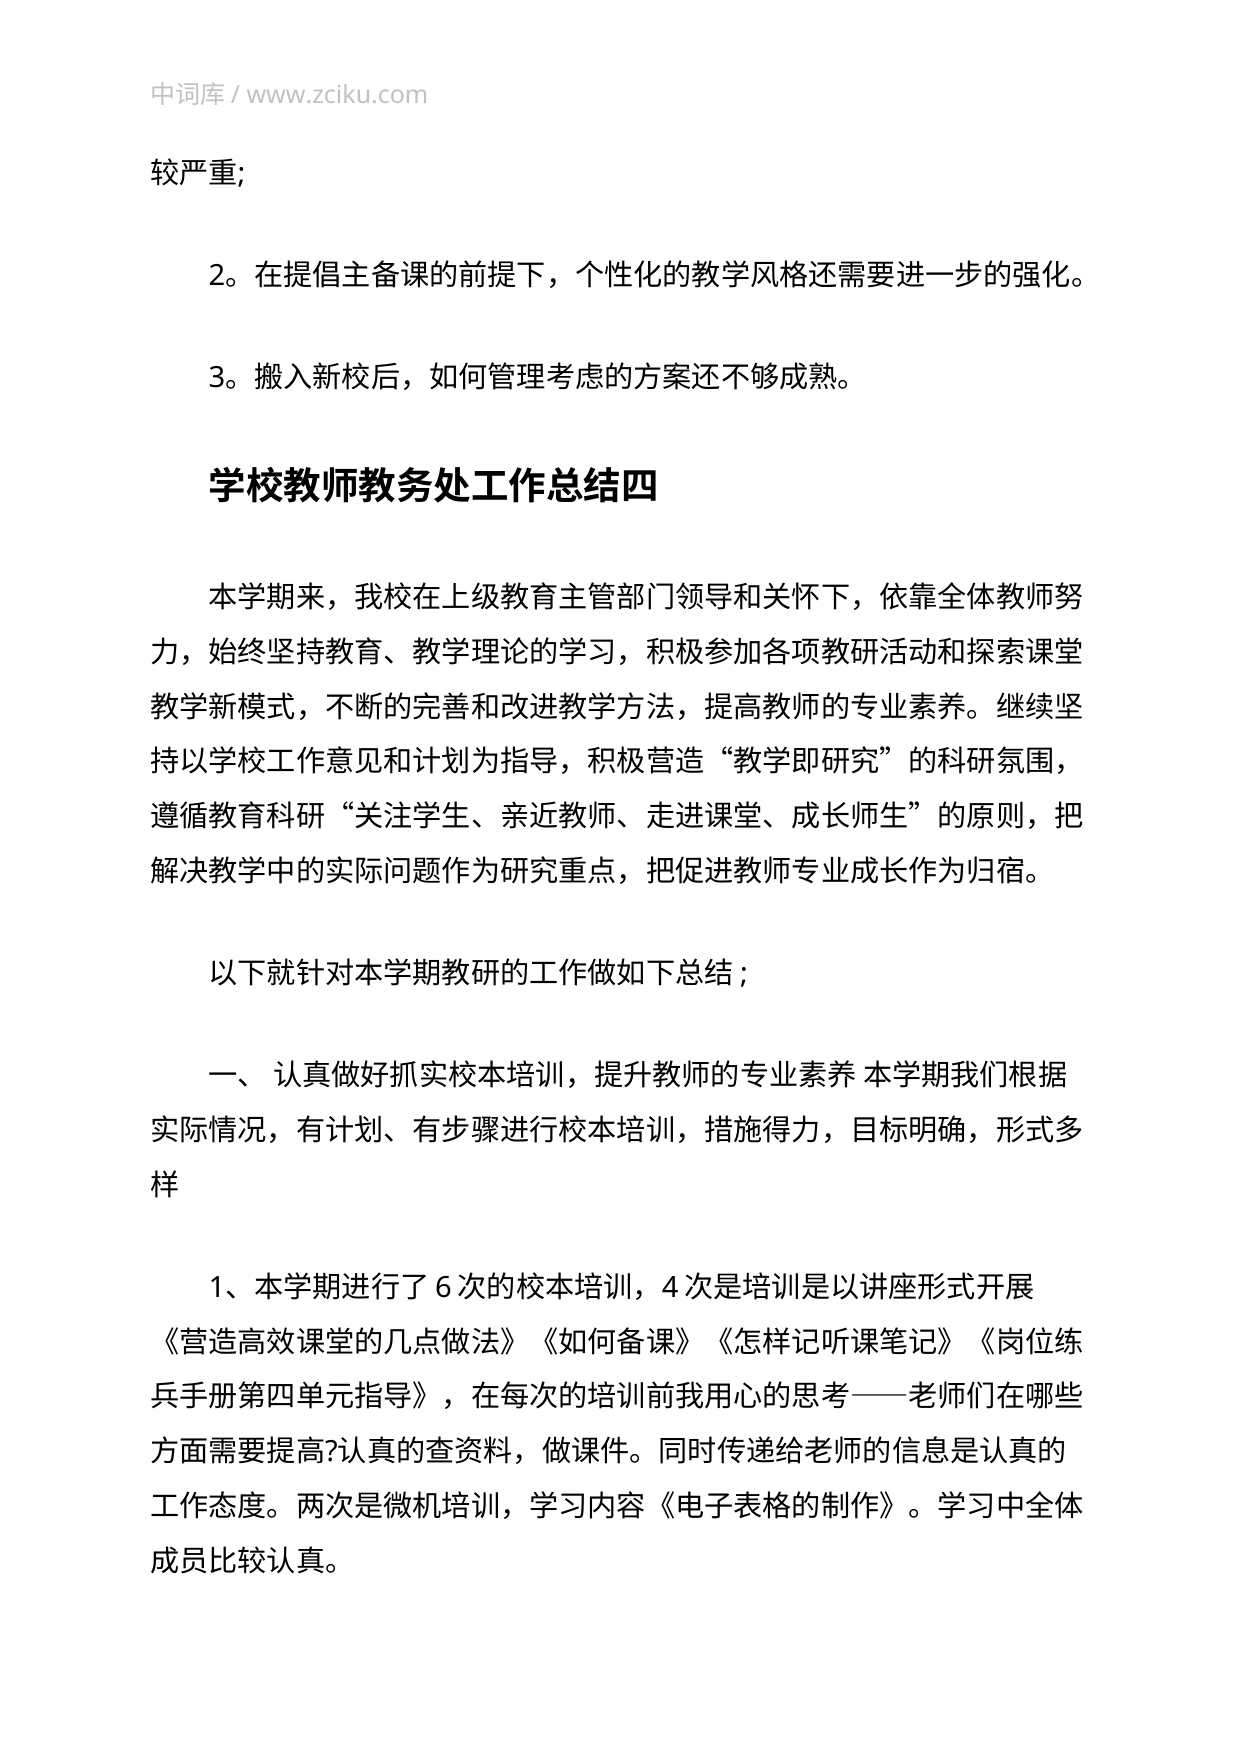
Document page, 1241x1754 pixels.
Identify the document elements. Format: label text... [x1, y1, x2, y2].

text 学校教师教务处工作总结四 [150, 456, 1090, 510]
text 2。在提倡主备课的前提下，个性化的教学风格还需要进一步的强化。 [150, 252, 1090, 294]
text 以下就针对本学期教研的工作做如下总结 ; [150, 949, 1090, 992]
text 1、本学期进行了6次的校本培训，4次是培训是以讲座形式开展《营造高效课堂的几点做法》《如何备课》《怎样记听课笔记》《岗位练兵手册第四单元指导》，在每次的培训前我用心的思考——老师们在哪些方面需要提高?认真的查资料，做课件。同时传递给老师的信息是认真的工作态度。两次是微机培训，学习内容《电子表格的制作》。学习中全体成员比较认真。 [150, 1263, 1090, 1580]
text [150, 150, 1090, 192]
text 3。搬入新校后，如何管理考虑的方案还不够成熟。 [150, 354, 1090, 396]
text 本学期来，我校在上级教育主管部门领导和关怀下，依靠全体教师努力，始终坚持教育、教学理论的学习，积极参加各项教研活动和探索课堂教学新模式，不断的完善和改进教学方法，提高教师的专业素养。继续坚持以学校工作意见和计划为指导，积极营造“教学即研究”的科研氛围，遵循教育科研“关注学生、亲近教师、走进课堂、成长师生”的原则，把解决教学中的实际问题作为研究重点，把促进教师专业成长作为归宿。 [150, 573, 1090, 890]
text 一、 认真做好抓实校本培训，提升教师的专业素养 本学期我们根据实际情况，有计划、有步骤进行校本培训，措施得力，目标明确，形式多样 [150, 1052, 1090, 1204]
